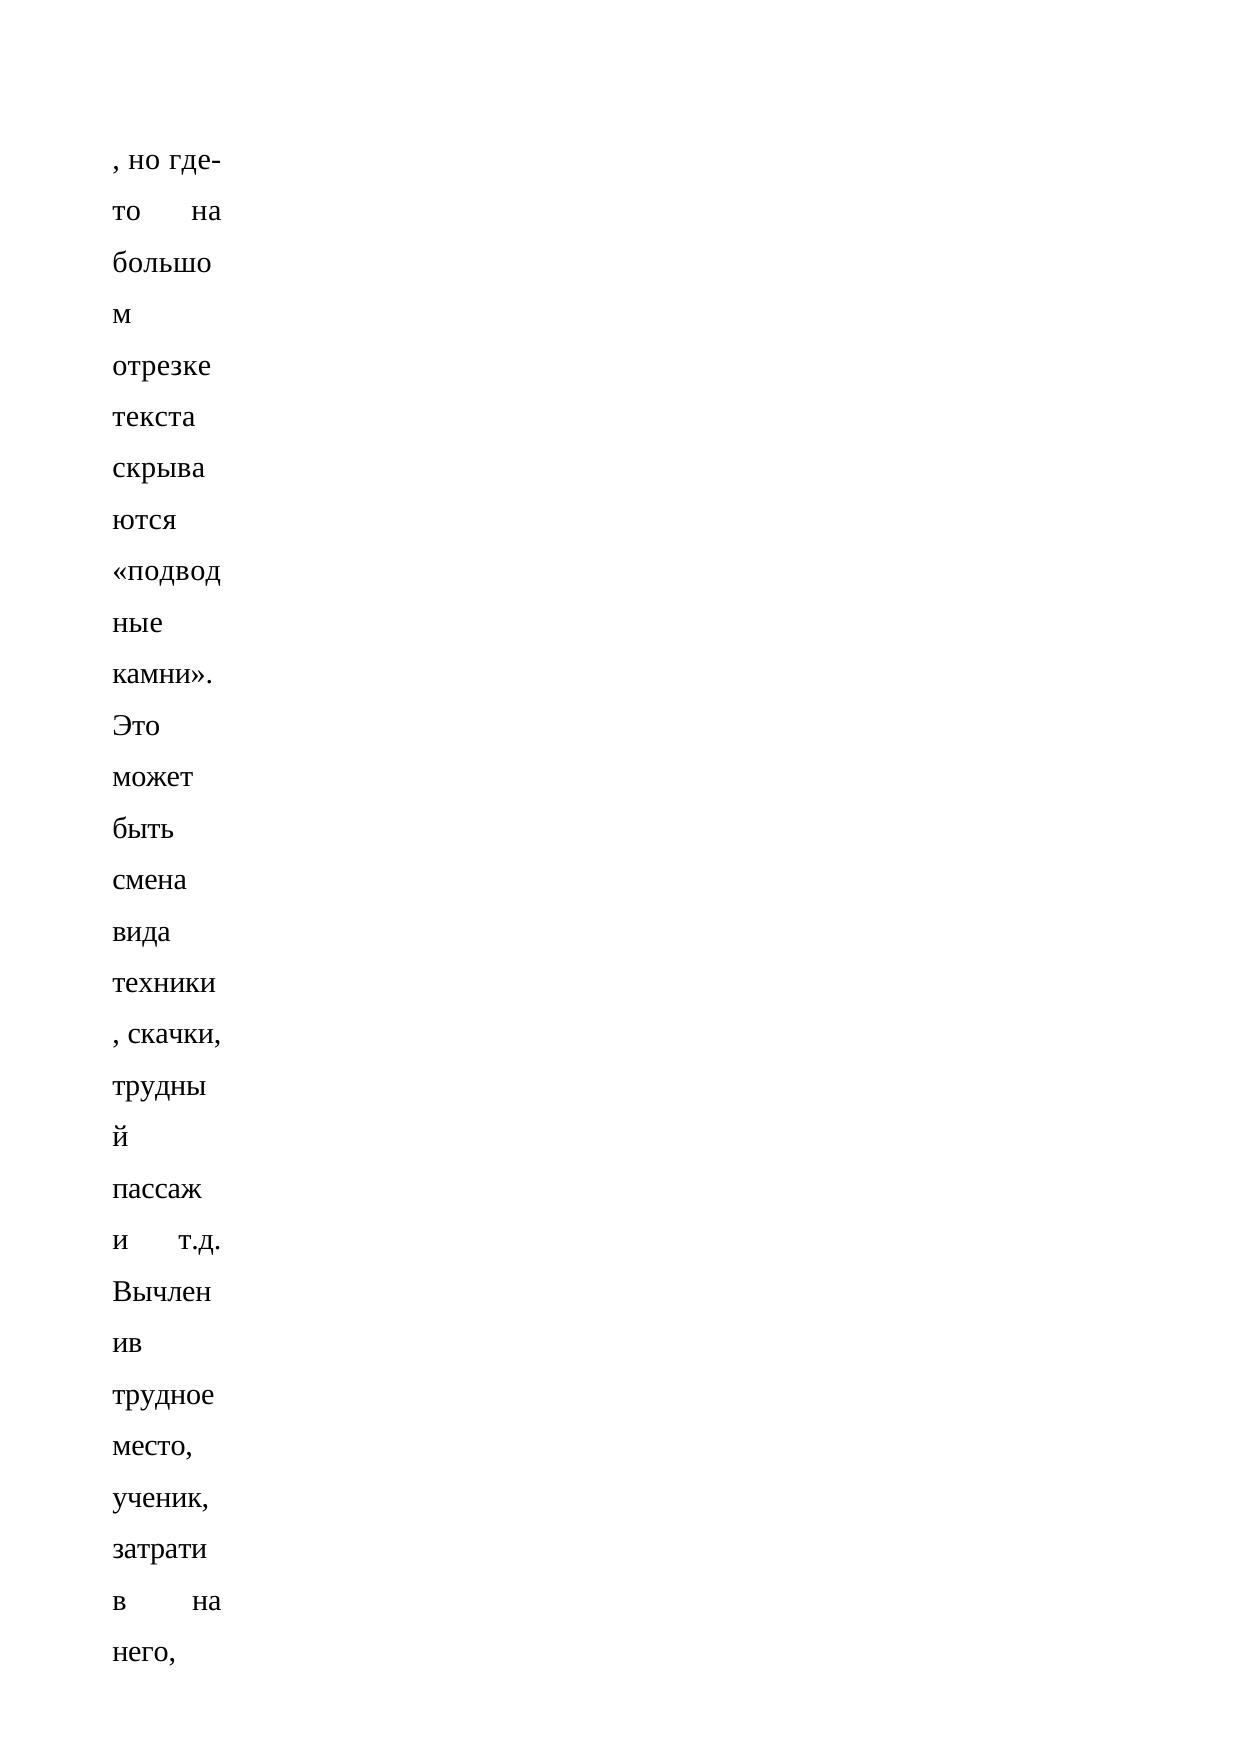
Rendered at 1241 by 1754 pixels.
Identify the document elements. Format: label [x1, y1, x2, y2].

text [112, 128, 221, 1672]
